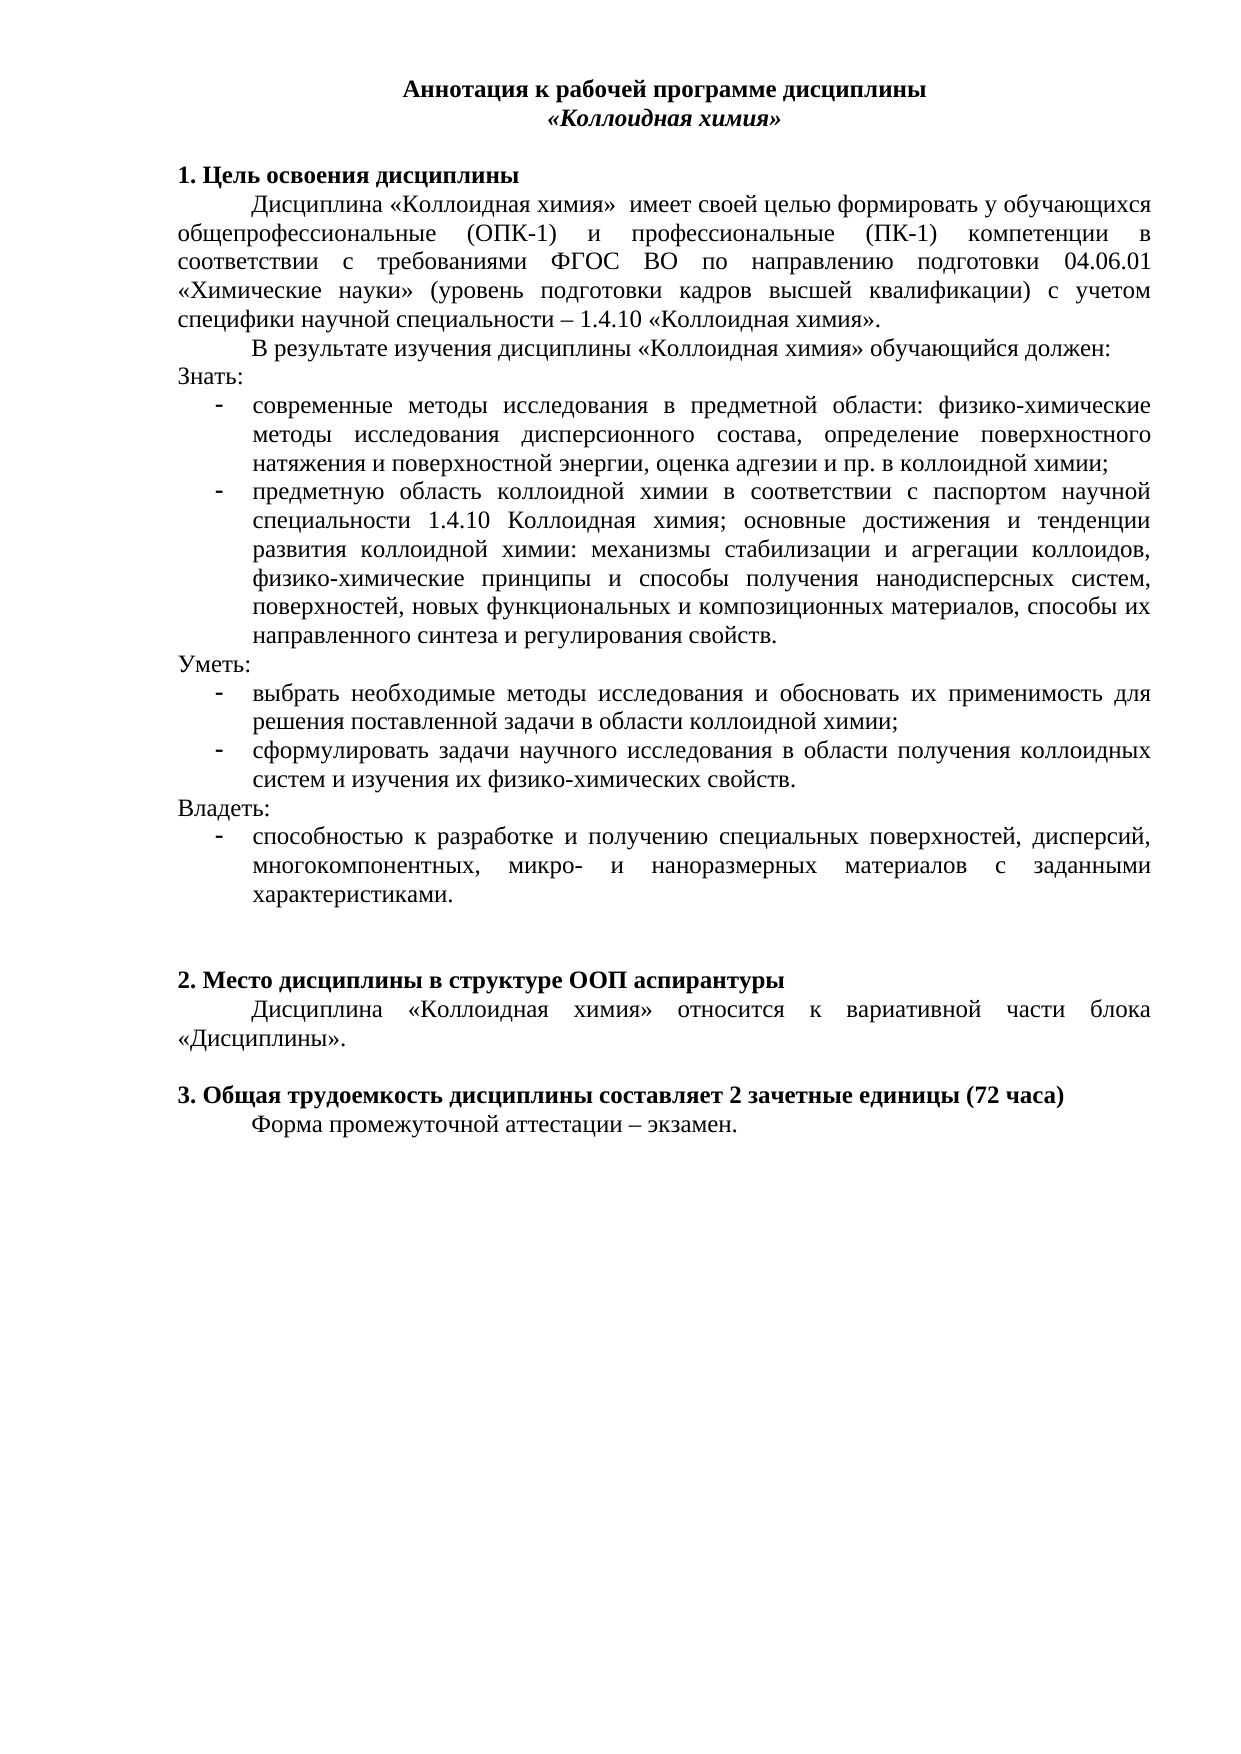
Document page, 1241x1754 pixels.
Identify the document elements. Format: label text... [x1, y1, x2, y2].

list сформулировать задачи научного исследования в области получения коллоидных систем и изучения их физико-химических свойств. [215, 735, 1152, 793]
text Знать: [177, 361, 1152, 390]
text Аннотация к рабочей программе дисциплины [177, 74, 1152, 103]
list выбрать необходимые методы исследования и обосновать их применимость для решения поставленной задачи в области коллоидной химии; [215, 678, 1152, 735]
list способностью к разработке и получению специальных поверхностей, дисперсий, многокомпонентных, микро- и наноразмерных материалов с заданными характеристиками. [215, 821, 1152, 908]
text 1. Цель освоения дисциплины [177, 160, 1152, 189]
text Форма промежуточной аттестации – экзамен. [177, 1109, 1152, 1138]
text «Коллоидная химия» [177, 103, 1152, 131]
text Дисциплина «Коллоидная химия» относится к вариативной части блока «Дисциплины». [177, 994, 1152, 1051]
text Дисциплина «Коллоидная химия» имеет своей целью формировать у обучающихся общепрофессиональные (ОПК-1) и профессиональные (ПК-1) компетенции в соответствии с требованиями ФГОС ВО по направлению подготовки 04.06.01 «Химические науки» (уровень подготовки кадров высшей квалификации) с учетом специфики научной специальности – 1.4.10 «Коллоидная химия». [177, 189, 1152, 333]
list современные методы исследования в предметной области: физико-химические методы исследования дисперсионного состава, определение поверхностного натяжения и поверхностной энергии, оценка адгезии и пр. в коллоидной химии; [215, 390, 1152, 476]
list предметную область коллоидной химии в соответствии с паспортом научной специальности 1.4.10 Коллоидная химия; основные достижения и тенденции развития коллоидной химии: механизмы стабилизации и агрегации коллоидов, физико-химические принципы и способы получения нанодисперсных систем, поверхностей, новых функциональных и композиционных материалов, способы их направленного синтеза и регулирования свойств. [215, 476, 1152, 649]
text 3. Общая трудоемкость дисциплины составляет 2 зачетные единицы (72 часа) [177, 1080, 1152, 1109]
text Владеть: [177, 793, 1152, 821]
text 2. Место дисциплины в структуре ООП аспирантуры [177, 965, 1152, 994]
text Уметь: [177, 649, 1152, 678]
text В результате изучения дисциплины «Коллоидная химия» обучающийся должен: [177, 333, 1152, 361]
